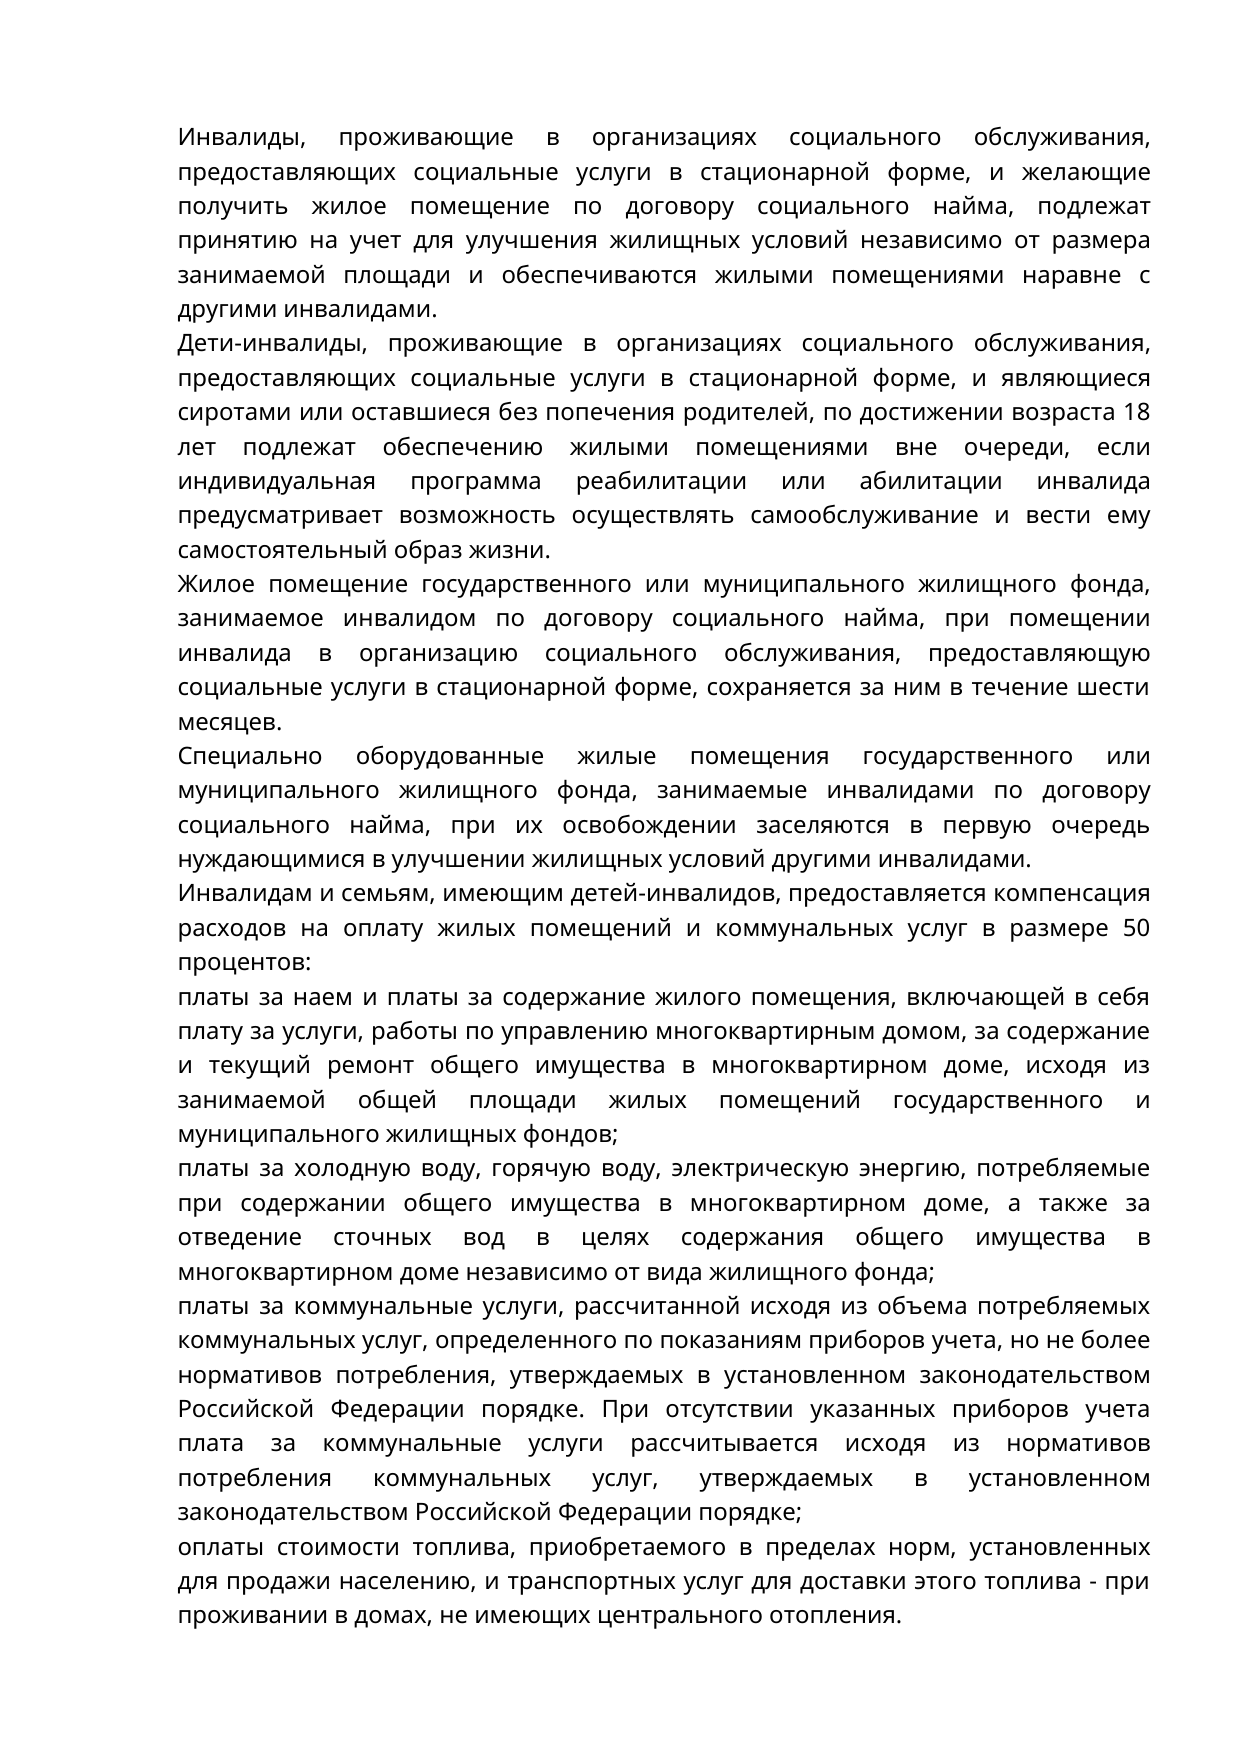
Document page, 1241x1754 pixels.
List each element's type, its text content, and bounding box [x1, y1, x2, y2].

text Специально оборудованные жилые помещения государственного или муниципального жилищного фонда, занимаемые инвалидами по договору социального найма, при их освобождении заселяются в первую очередь нуждающимися в улучшении жилищных условий другими инвалидами. [177, 737, 1152, 874]
text оплаты стоимости топлива, приобретаемого в пределах норм, установленных для продажи населению, и транспортных услуг для доставки этого топлива - при проживании в домах, не имеющих центрального отопления. [177, 1527, 1152, 1631]
text Инвалидам и семьям, имеющим детей-инвалидов, предоставляется компенсация расходов на оплату жилых помещений и коммунальных услуг в размере 50 процентов: [177, 874, 1152, 977]
text платы за коммунальные услуги, рассчитанной исходя из объема потребляемых коммунальных услуг, определенного по показаниям приборов учета, но не более нормативов потребления, утверждаемых в установленном законодательством Российской Федерации порядке. При отсутствии указанных приборов учета плата за коммунальные услуги рассчитывается исходя из нормативов потребления коммунальных услуг, утверждаемых в установленном законодательством Российской Федерации порядке; [177, 1287, 1152, 1527]
text Жилое помещение государственного или муниципального жилищного фонда, занимаемое инвалидом по договору социального найма, при помещении инвалида в организацию социального обслуживания, предоставляющую социальные услуги в стационарной форме, сохраняется за ним в течение шести месяцев. [177, 565, 1152, 737]
text Инвалиды, проживающие в организациях социального обслуживания, предоставляющих социальные услуги в стационарной форме, и желающие получить жилое помещение по договору социального найма, подлежат принятию на учет для улучшения жилищных условий независимо от размера занимаемой площади и обеспечиваются жилыми помещениями наравне с другими инвалидами. [177, 118, 1152, 324]
text платы за холодную воду, горячую воду, электрическую энергию, потребляемые при содержании общего имущества в многоквартирном доме, а также за отведение сточных вод в целях содержания общего имущества в многоквартирном доме независимо от вида жилищного фонда; [177, 1149, 1152, 1287]
text Дети-инвалиды, проживающие в организациях социального обслуживания, предоставляющих социальные услуги в стационарной форме, и являющиеся сиротами или оставшиеся без попечения родителей, по достижении возраста 18 лет подлежат обеспечению жилыми помещениями вне очереди, если индивидуальная программа реабилитации или абилитации инвалида предусматривает возможность осуществлять самообслуживание и вести ему самостоятельный образ жизни. [177, 324, 1152, 565]
text платы за наем и платы за содержание жилого помещения, включающей в себя плату за услуги, работы по управлению многоквартирным домом, за содержание и текущий ремонт общего имущества в многоквартирном доме, исходя из занимаемой общей площади жилых помещений государственного и муниципального жилищных фондов; [177, 977, 1152, 1149]
